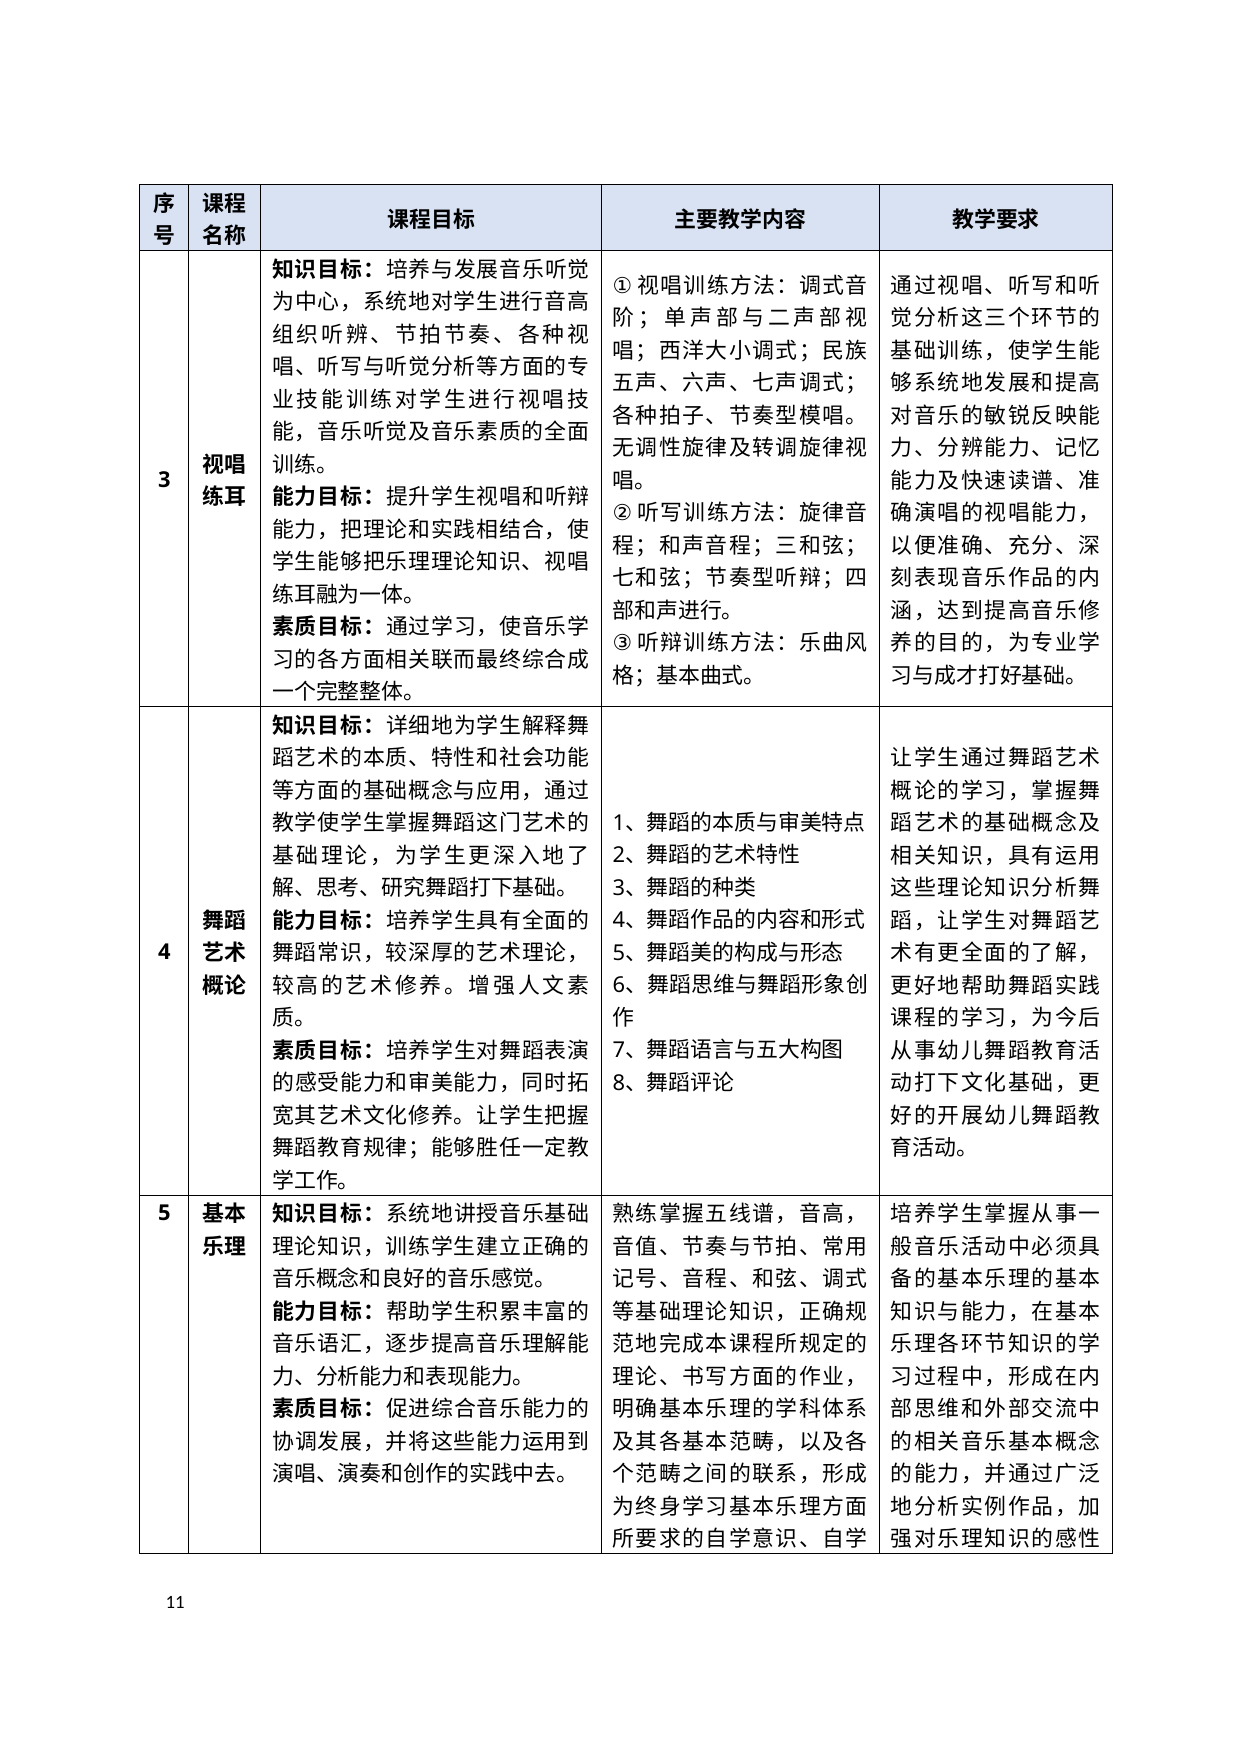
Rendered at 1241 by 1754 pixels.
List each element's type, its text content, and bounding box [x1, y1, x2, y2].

table_header 主要教学内容 [602, 185, 879, 250]
table_cell 知识目标：详细地为学生解释舞蹈艺术的本质、特性和社会功能等方面的基础概念与应用，通过教学使学生掌握舞蹈这门艺术的基础理论，为学生更深入地了解、思考、研究舞蹈打下基础。 能力目标：培养学生具有全面的舞蹈常识，较深厚的艺术理论，较高的艺术修养。增强人文素质。 素质目标：培养学生对舞蹈表演的感受能力和审美能力，同时拓宽其艺术文化修养。让学生把握舞蹈教育规律；能够胜任一定教学工作。 [261, 707, 601, 1195]
table_cell 通过视唱、听写和听觉分析这三个环节的基础训练，使学生能够系统地发展和提高对音乐的敏锐反映能力、分辨能力、记忆能力及快速读谱、准确演唱的视唱能力，以便准确、充分、深刻表现音乐作品的内涵，达到提高音乐修养的目的，为专业学习与成才打好基础。 [880, 251, 1112, 706]
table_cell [602, 1196, 879, 1553]
table_header 教学要求 [880, 185, 1112, 250]
table_cell 3 [140, 251, 188, 706]
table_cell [261, 1196, 601, 1553]
table_cell 1、舞蹈的本质与审美特点 2、舞蹈的艺术特性 3、舞蹈的种类 4、舞蹈作品的内容和形式 5、舞蹈美的构成与形态 6、舞蹈思维与舞蹈形象创作 7、舞蹈语言与五大构图 8、舞蹈评论 [602, 707, 879, 1195]
table_cell ①视唱训练方法：调式音阶；单声部与二声部视唱；西洋大小调式；民族五声、六声、七声调式；各种拍子、节奏型模唱。无调性旋律及转调旋律视唱。 ②听写训练方法：旋律音程；和声音程；三和弦；七和弦；节奏型听辩；四部和声进行。 ③听辩训练方法：乐曲风格；基本曲式。 [602, 251, 879, 706]
table_header 序号 [140, 185, 188, 250]
table_cell 视唱练耳 [189, 251, 260, 706]
table_header 课程目标 [261, 185, 601, 250]
table_header 课程名称 [189, 185, 260, 250]
table_cell 舞蹈艺术概论 [189, 707, 260, 1195]
table_cell 知识目标：培养与发展音乐听觉为中心，系统地对学生进行音高组织听辨、节拍节奏、各种视唱、听写与听觉分析等方面的专业技能训练对学生进行视唱技能，音乐听觉及音乐素质的全面训练。 能力目标：提升学生视唱和听辩能力，把理论和实践相结合，使学生能够把乐理理论知识、视唱练耳融为一体。 素质目标：通过学习，使音乐学习的各方面相关联而最终综合成一个完整整体。 [261, 251, 601, 706]
table_cell 让学生通过舞蹈艺术概论的学习，掌握舞蹈艺术的基础概念及相关知识，具有运用这些理论知识分析舞蹈，让学生对舞蹈艺术有更全面的了解，更好地帮助舞蹈实践课程的学习，为今后从事幼儿舞蹈教育活动打下文化基础，更好的开展幼儿舞蹈教育活动。 [880, 707, 1112, 1195]
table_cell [880, 1196, 1112, 1553]
table_cell 5 [140, 1196, 188, 1553]
table_cell 4 [140, 707, 188, 1195]
table_cell 基本乐理 [189, 1196, 260, 1553]
